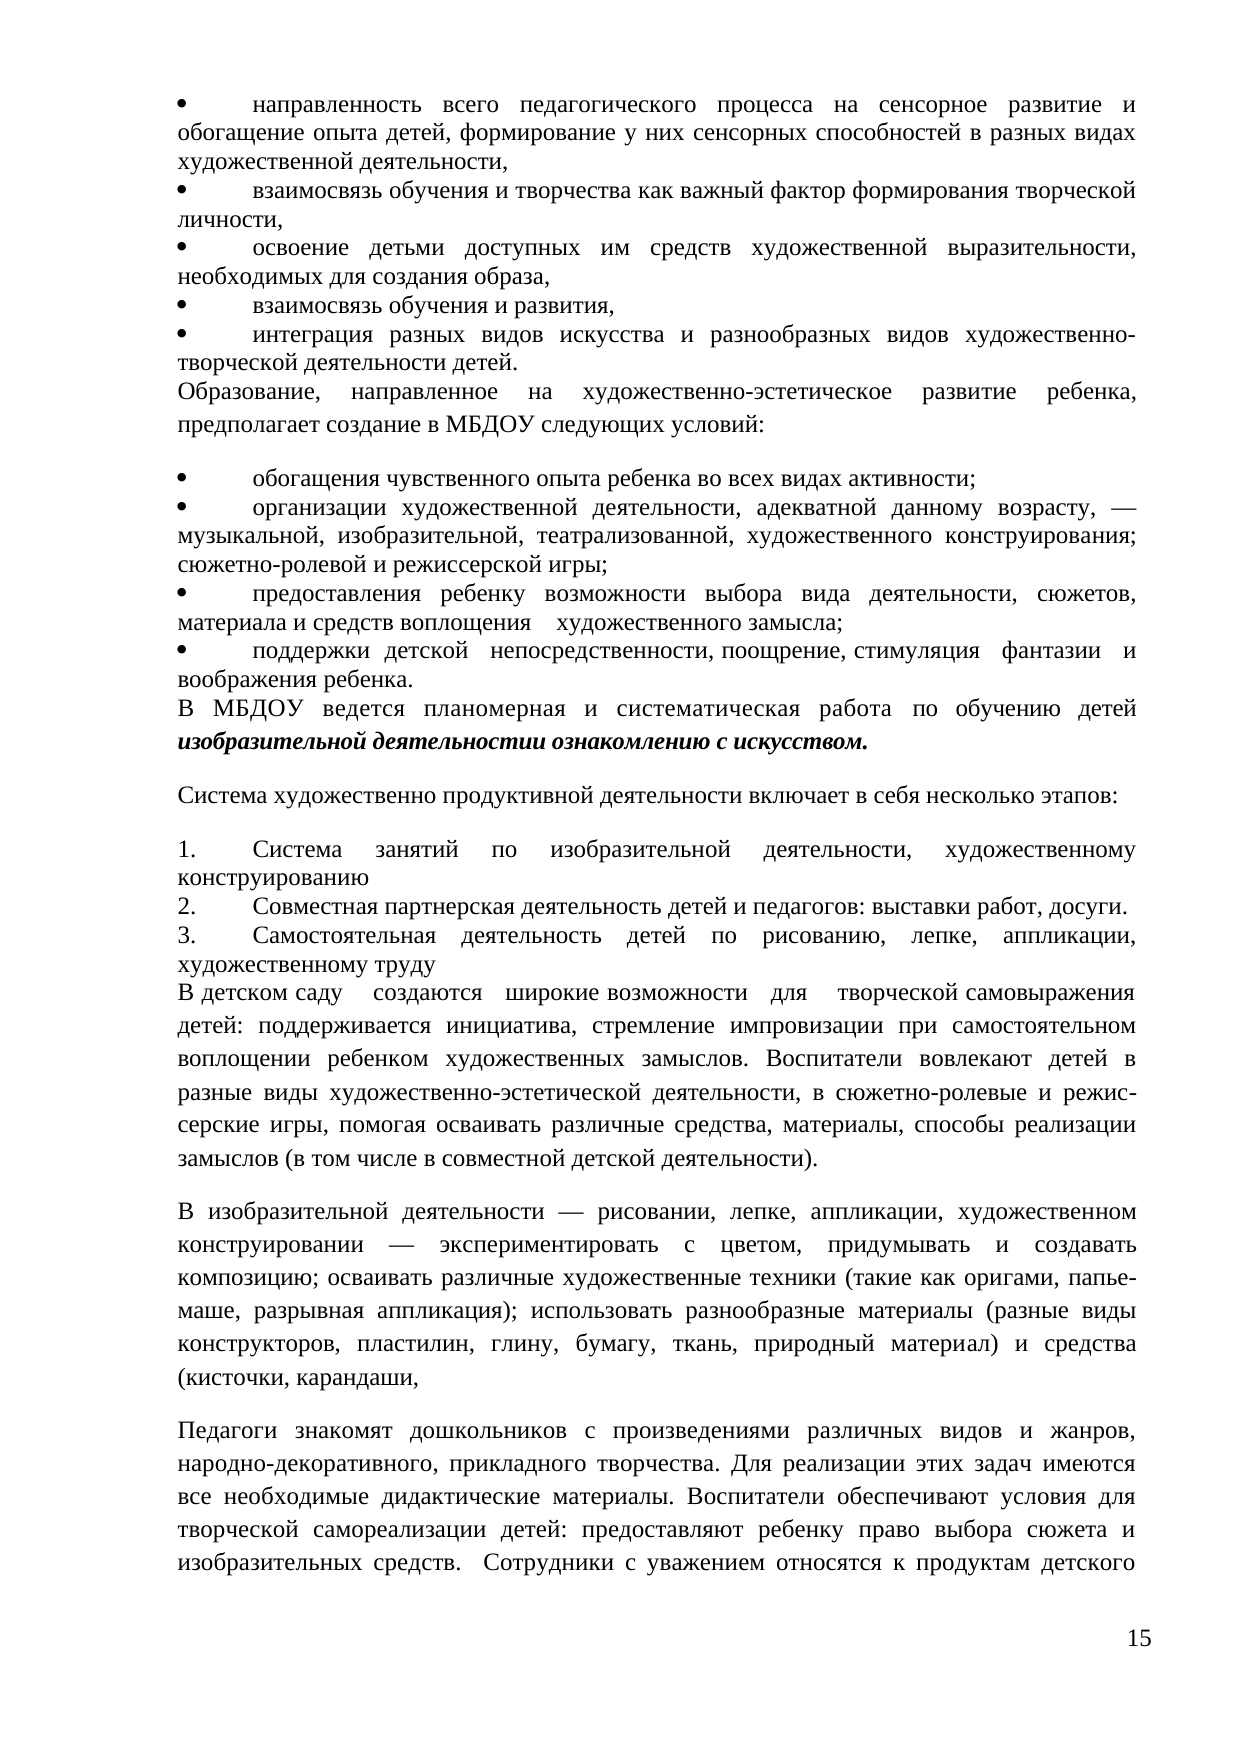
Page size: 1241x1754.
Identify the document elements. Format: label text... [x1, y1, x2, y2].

list Совместная партнерская деятельность детей и педагогов: выставки работ, досуги. [177, 891, 1137, 920]
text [177, 1415, 1137, 1576]
list интеграция разных видов искусства и разнообразных видов художественно-творческой деятельности детей. [177, 319, 1137, 376]
list поддержки детской непосредственности, поощрение, стимуляция фантазии и воображения ребенка. [177, 636, 1137, 693]
list взаимосвязь обучения и развития, [177, 290, 1137, 319]
text Образование, направленное на художественно-эстетическое развитие ребенка, предполагает создание в МБДОУ следующих условий: [177, 376, 1137, 438]
list освоение детьми доступных им средств художественной выразительности, необходимых для создания образа, [177, 232, 1137, 290]
list обогащения чувственного опыта ребенка во всех видах активности; [177, 463, 1137, 492]
list Самостоятельная деятельность детей по рисованию, лепке, аппликации, художественному труду [177, 920, 1137, 977]
list организации художественной деятельности, адекватной данному возрасту, — музыкальной, изобразительной, театрализованной, художественного конструирования; сюжетно-ролевой и режиссерской игры; [177, 492, 1137, 578]
list взаимосвязь обучения и творчества как важный фактор формирования творческой личности, [177, 175, 1137, 232]
list направленность всего педагогического процесса на сенсорное развитие и обогащение опыта детей, формирование у них сенсорных способностей в разных видах художественной деятельности, [177, 89, 1137, 175]
text В МБДОУ ведется планомерная и систематическая работа по обучению детей изобразительной деятельностии ознакомлению с искусством. [177, 693, 1137, 755]
list Система занятий по изобразительной деятельности, художественному конструированию [177, 834, 1137, 891]
list предоставления ребенку возможности выбора вида деятельности, сюжетов, материала и средств воплощения художественного замысла; [177, 578, 1137, 636]
text Система художественно продуктивной деятельности включает в себя несколько этапов: [177, 780, 1137, 809]
text В изобразительной деятельности — рисовании, лепке, аппликации, художественном конструировании — экспериментировать с цветом, придумывать и создавать композицию; осваивать различные художественные техники (такие как оригами, папье-маше, разрывная аппликация); использовать разнообразные материалы (разные виды конструкторов, пластилин, глину, бумагу, ткань, природный материал) и средства (кисточки, карандаши, [177, 1196, 1137, 1390]
text В детском саду создаются широкие возможности для творческой самовыражения детей: поддерживается инициатива, стремление импровизации при самостоятельном воплощении ребенком художественных замыслов. Воспитатели вовлекают детей в разные виды художественно-эстетической деятельности, в сюжетно-ролевые и режиссерские игры, помогая осваивать различные средства, материалы, способы реализации замыслов (в том числе в совместной детской деятельности). [177, 977, 1137, 1171]
